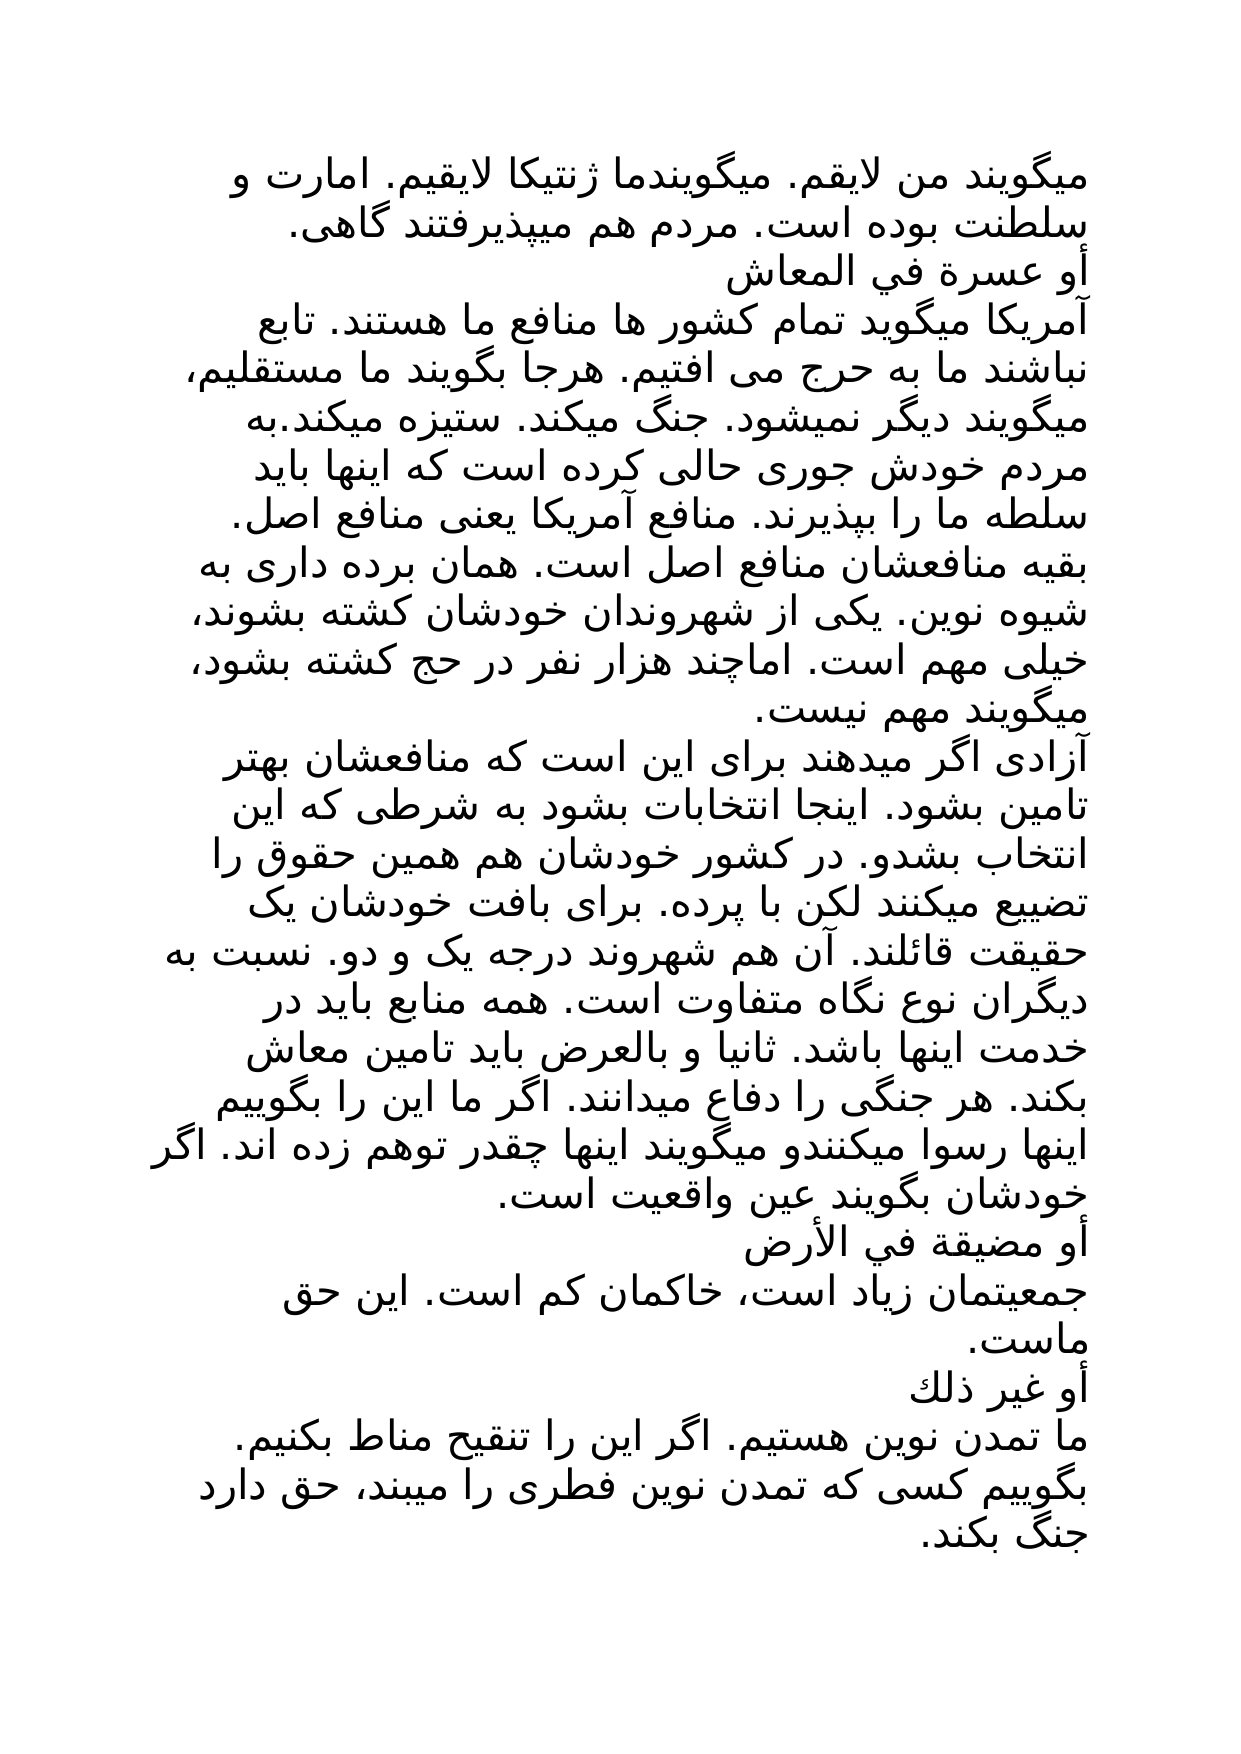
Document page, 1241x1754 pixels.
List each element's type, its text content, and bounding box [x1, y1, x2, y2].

text ما تمدن نوین هستیم. اگر این را تنقیح مناط بکنیم. بگوییم کسی که تمدن نوین فطری را میبند، حق دارد جنگ بکند. [150, 1412, 1090, 1558]
text جمعیتمان زیاد است، خاکمان کم است. این حق ماست. [150, 1266, 1090, 1363]
text آمریکا میگوید تمام کشور ها منافع ما هستند. تابع نباشند ما به حرج می افتیم. هرجا بگویند ما مستقلیم، میگویند دیگر نمیشود. جنگ میکند. ستیزه میکند.به مردم خودش جوری حالی کرده است که اینها باید سلطه ما را بپذیرند. منافع آمریکا یعنی منافع اصل. بقیه منافعشان منافع اصل است. همان برده داری به شیوه نوین. یکی از شهروندان خودشان کشته بشوند، خیلی مهم است. اماچند هزار نفر در حج کشته بشود، میگویند مهم نیست. [150, 296, 1090, 732]
text آزادی اگر میدهند برای این است که منافعشان بهتر تامین بشود. اینجا انتخابات بشود به شرطی که این انتخاب بشدو. در کشور خودشان هم همین حقوق را تضییع میکنند لکن با پرده. برای بافت خودشان یک حقیقت قائلند. آن هم شهروند درجه یک و دو. نسبت به دیگران نوع نگاه متفاوت است. همه منابع باید در خدمت اینها باشد. ثانیا و بالعرض باید تامین معاش بکند. هر جنگی را دفاع میدانند. اگر ما این را بگوییم اینها رسوا میکنندو میگویند اینها چقدر توهم زده اند. اگر خودشان بگویند عین واقعیت است. [150, 732, 1090, 1218]
text میگویند من لایقم. میگویندما ژنتیکا لایقیم. امارت و سلطنت بوده است. مردم هم میپذیرفتند گاهی. [150, 150, 1090, 247]
text أو عسرة في المعاش [150, 247, 1090, 296]
text أو مضيقة في الأرض [150, 1218, 1090, 1266]
text أو غير ذلك [150, 1363, 1090, 1412]
